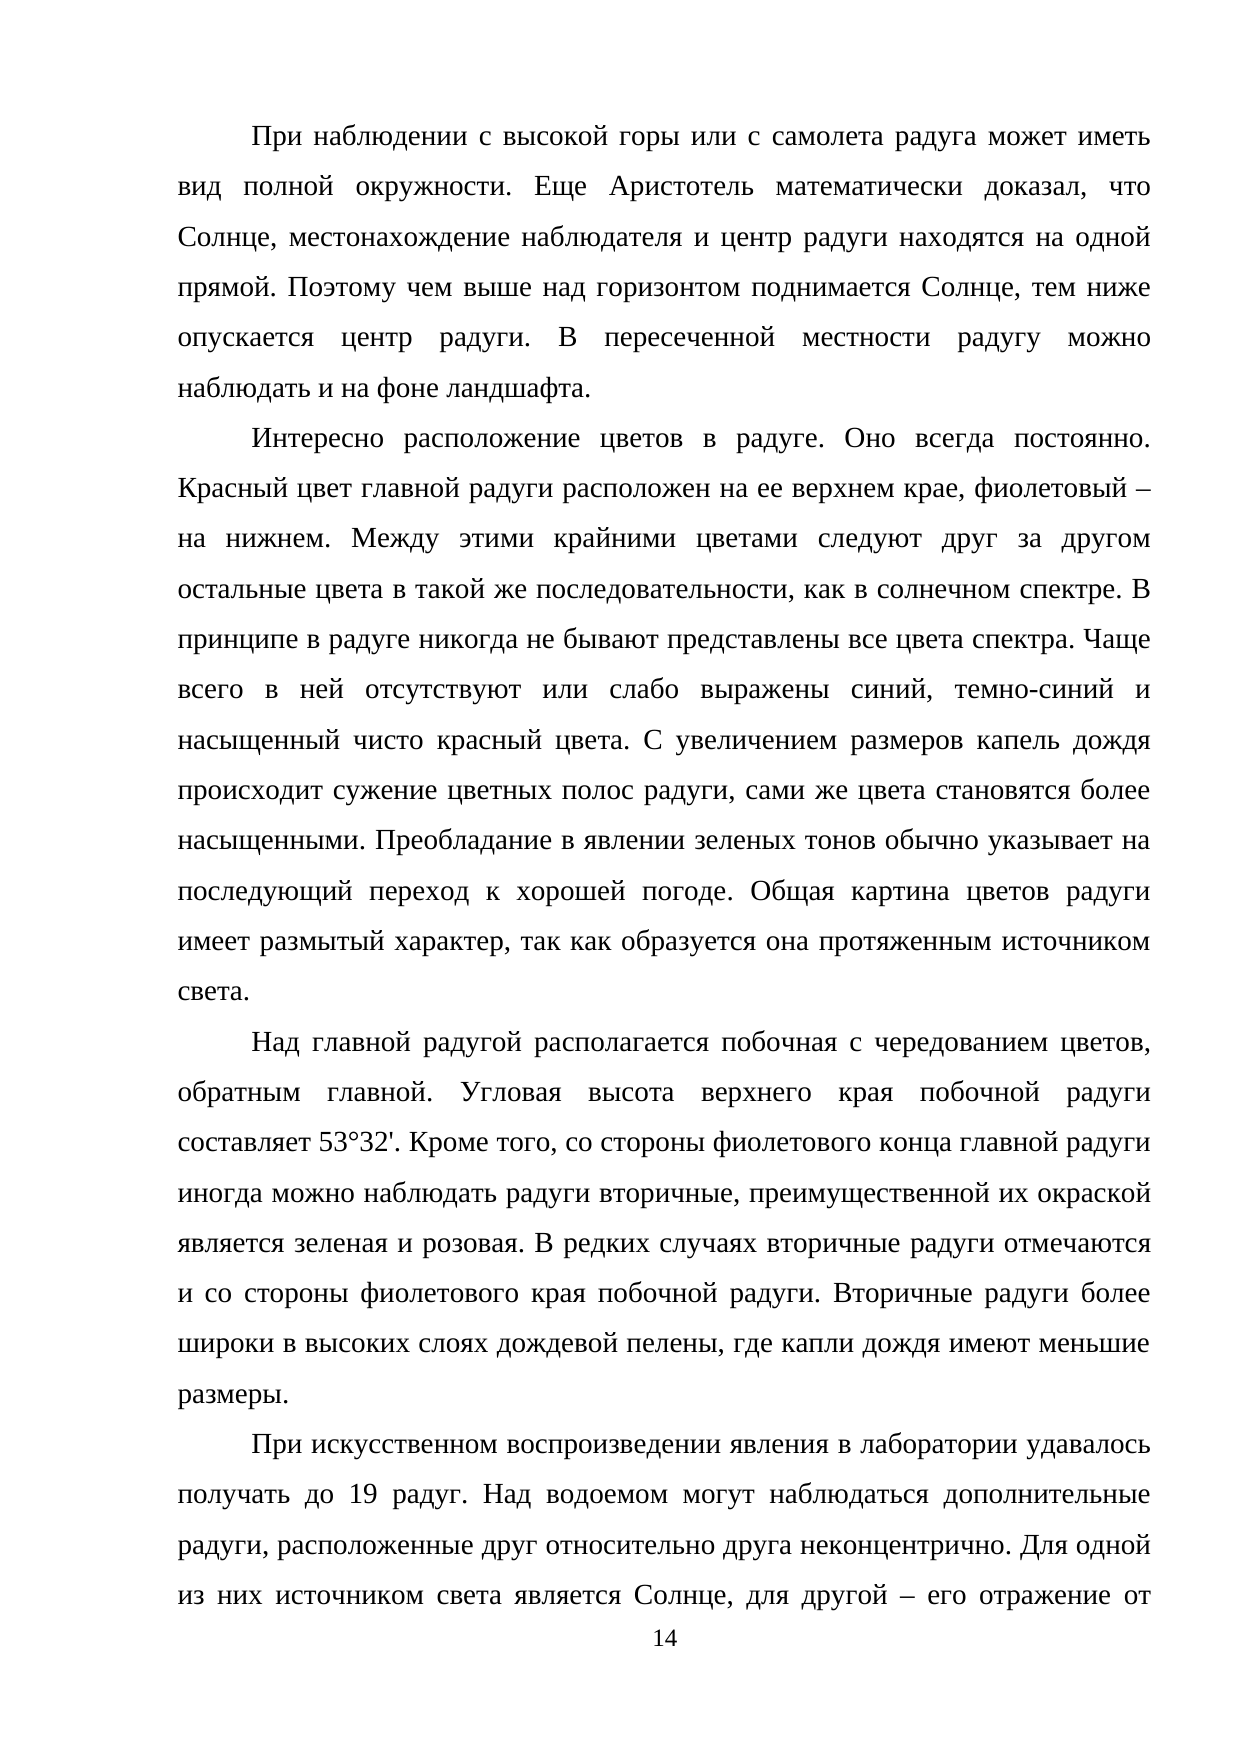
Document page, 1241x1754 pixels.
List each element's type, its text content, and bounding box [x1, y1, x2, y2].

text Над главной радугой располагается побочная с чередованием цветов, обратным главной. Угловая высота верхнего края побочной радуги составляет 53°32'. Кроме того, со стороны фиолетового конца главной радуги иногда можно наблюдать радуги вторичные, преимущественной их окраской является зеленая и розовая. В редких случаях вторичные радуги отмечаются и со стороны фиолетового края побочной радуги. Вторичные радуги более широки в высоких слоях дождевой пелены, где капли дождя имеют меньшие размеры. [177, 1024, 1152, 1409]
text Интересно расположение цветов в радуге. Оно всегда постоянно. Красный цвет главной радуги расположен на ее верхнем крае, фиолетовый – на нижнем. Между этими крайними цветами следуют друг за другом остальные цвета в такой же последовательности, как в солнечном спектре. В принципе в радуге никогда не бывают представлены все цвета спектра. Чаще всего в ней отсутствуют или слабо выражены синий, темно-синий и насыщенный чисто красный цвета. С увеличением размеров капель дождя происходит сужение цветных полос радуги, сами же цвета становятся более насыщенными. Преобладание в явлении зеленых тонов обычно указывает на последующий переход к хорошей погоде. Общая картина цветов радуги имеет размытый характер, так как образуется она протяженным источником света. [177, 420, 1152, 1007]
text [177, 1426, 1152, 1611]
text При наблюдении с высокой горы или с самолета радуга может иметь вид полной окружности. Еще Аристотель математически доказал, что Солнце, местонахождение наблюдателя и центр радуги находятся на одной прямой. Поэтому чем выше над горизонтом поднимается Солнце, тем ниже опускается центр радуги. В пересеченной местности радугу можно наблюдать и на фоне ландшафта. [177, 118, 1152, 403]
